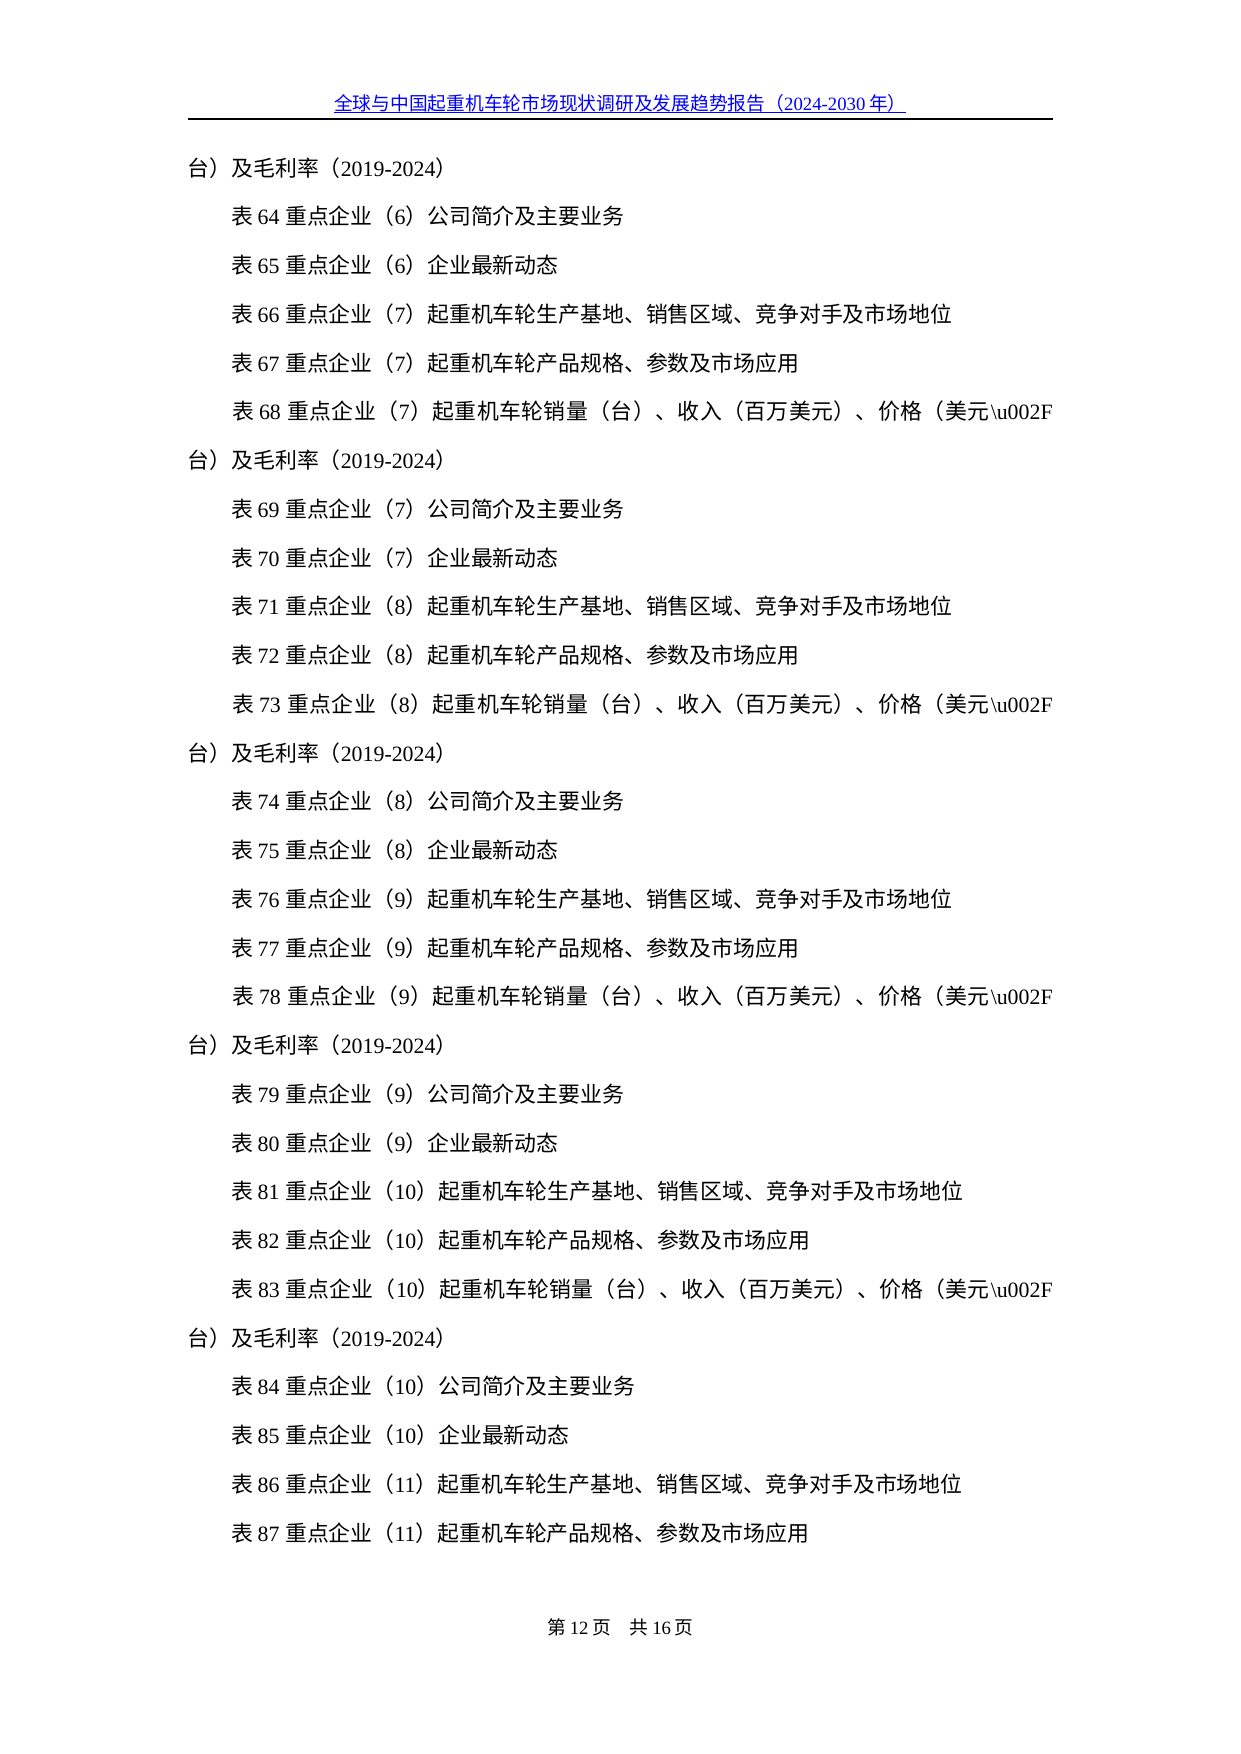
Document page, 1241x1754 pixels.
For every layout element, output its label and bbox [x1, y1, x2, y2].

text [187, 150, 1053, 1548]
